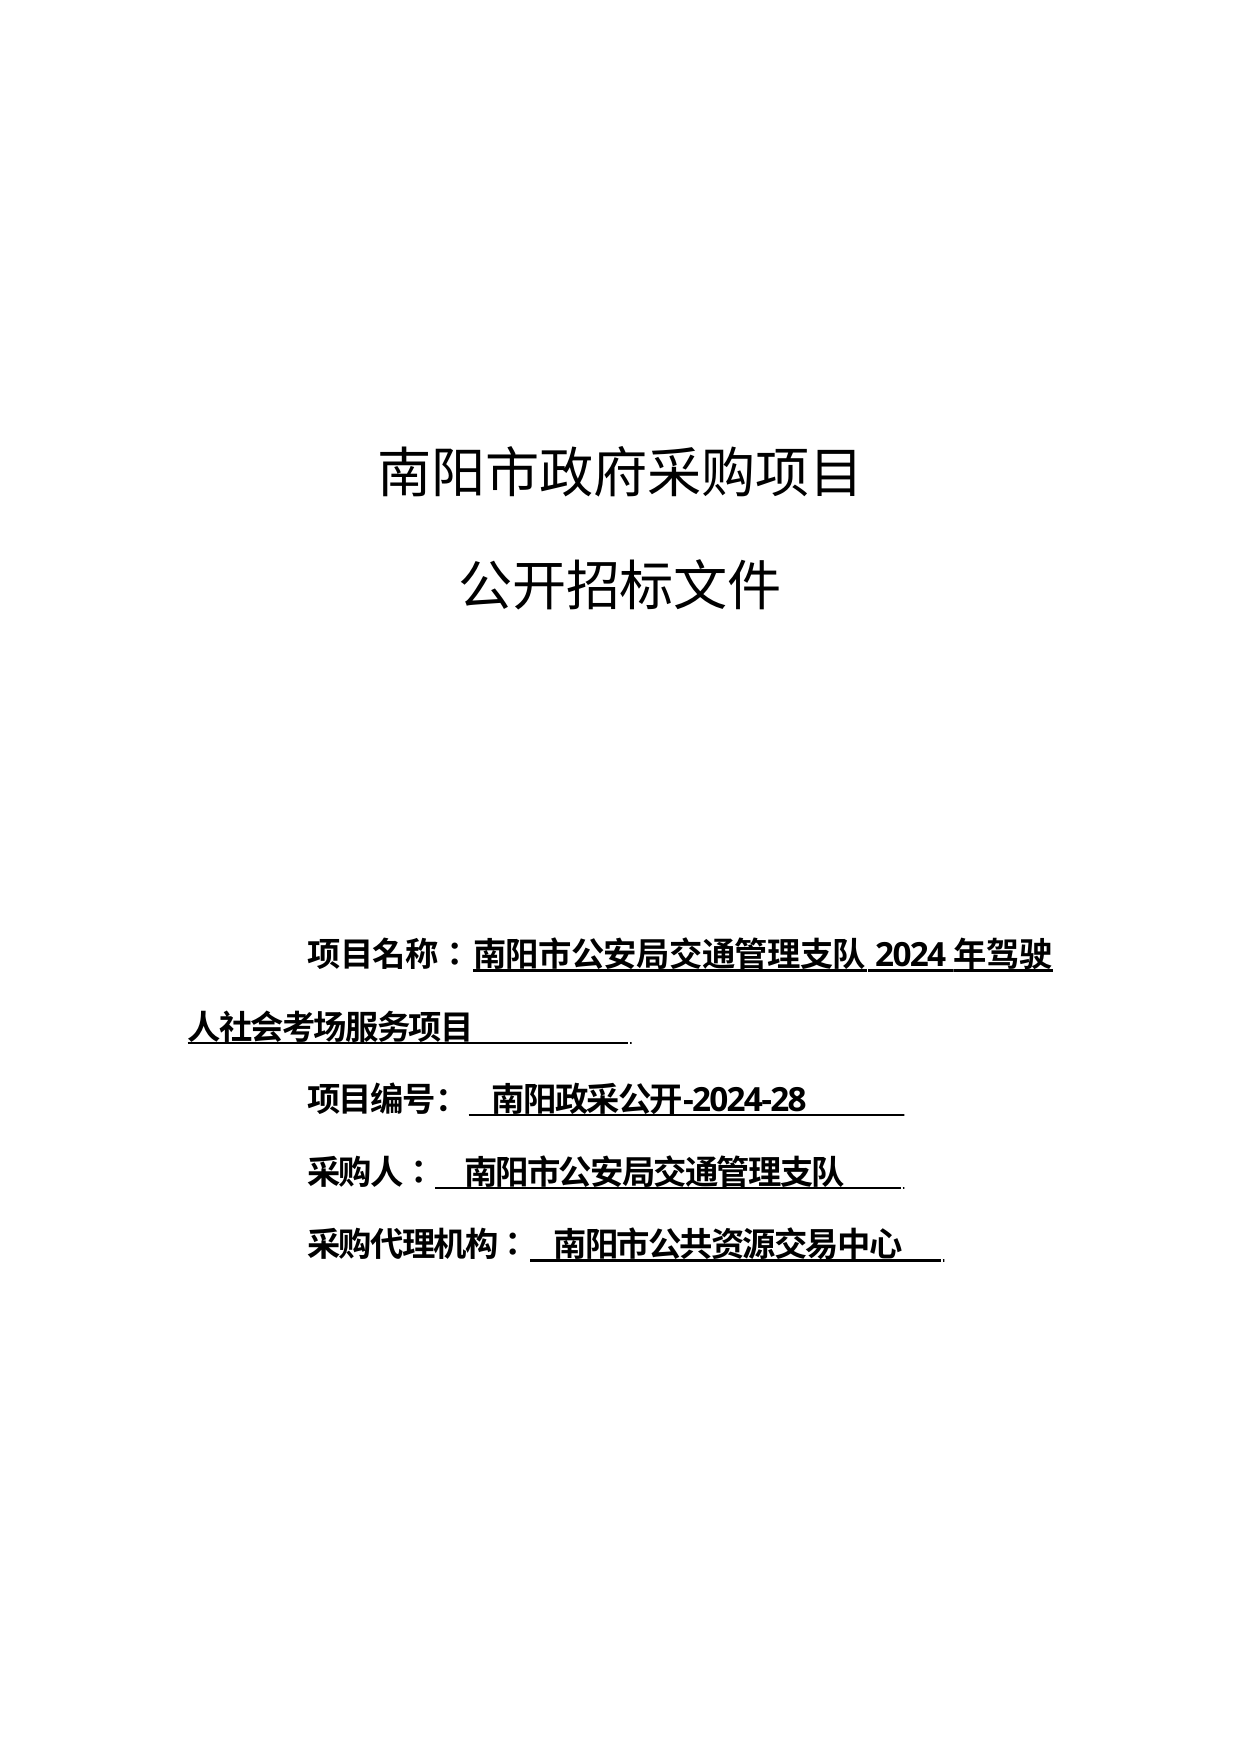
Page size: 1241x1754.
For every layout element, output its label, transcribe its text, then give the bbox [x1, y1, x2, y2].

text 采购代理机构： 南阳市公共资源交易中心 [187, 1218, 1053, 1266]
text 项目编号： 南阳政采公开-2024-28 [187, 1073, 1053, 1121]
text 公开招标文件 [187, 547, 1053, 621]
text 采购人： 南阳市公安局交通管理支队 [187, 1145, 1053, 1194]
text 项目名称：南阳市公安局交通管理支队2024年驾驶人社会考场服务项目 [187, 928, 1053, 1049]
text 南阳市政府采购项目 [187, 429, 1053, 508]
